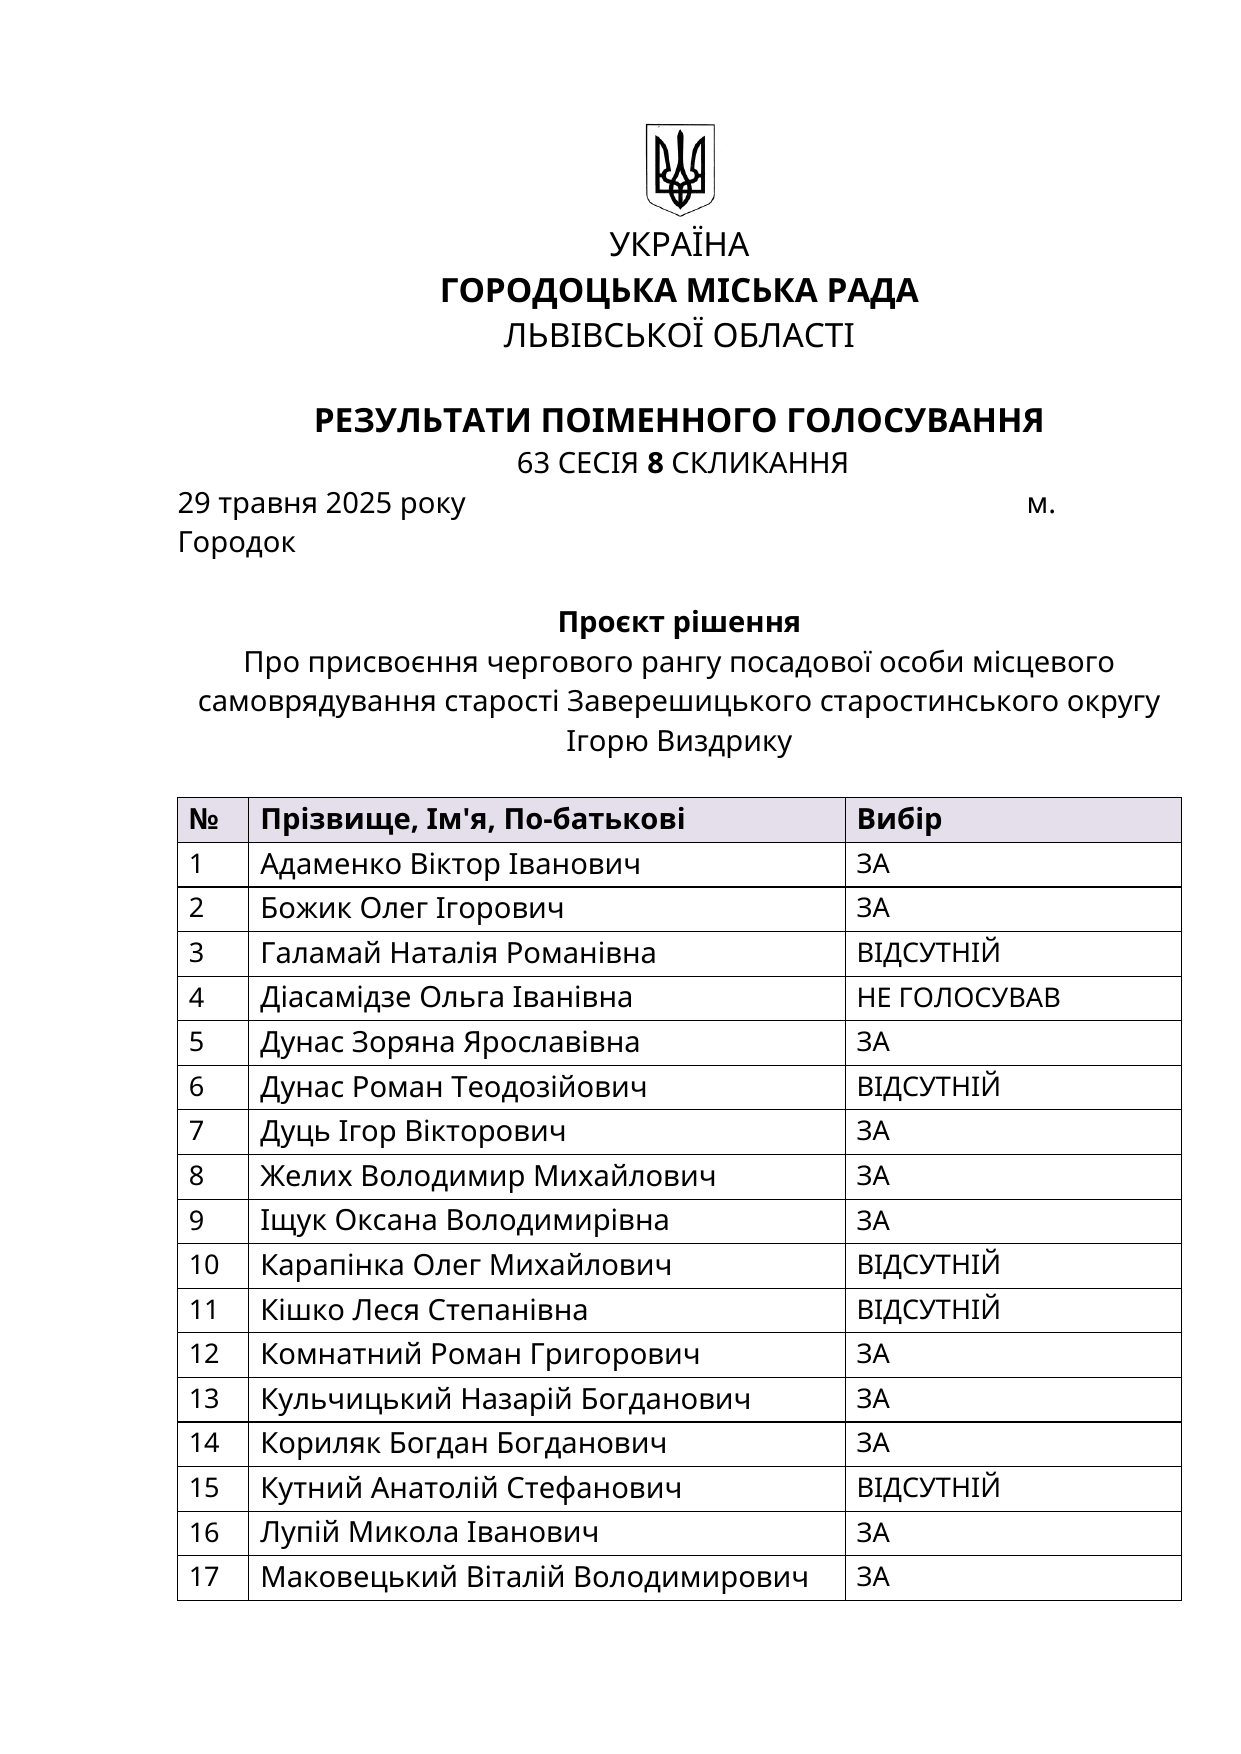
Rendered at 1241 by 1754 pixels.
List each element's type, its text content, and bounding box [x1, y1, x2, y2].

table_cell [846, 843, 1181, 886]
text Про присвоєння чергового рангу посадової особи місцевого самоврядування старості Заверешицького старостинського округу Ігорю Виздрику [177, 641, 1181, 760]
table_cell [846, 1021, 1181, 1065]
text РЕЗУЛЬТАТИ ПОІМЕННОГО ГОЛОСУВАННЯ [177, 397, 1181, 442]
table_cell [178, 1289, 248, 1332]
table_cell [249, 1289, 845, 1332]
text ЛЬВІВСЬКОЇ ОБЛАСТІ [177, 312, 1181, 357]
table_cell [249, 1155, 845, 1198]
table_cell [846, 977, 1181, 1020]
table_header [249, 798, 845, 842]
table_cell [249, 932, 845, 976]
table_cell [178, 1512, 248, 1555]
text Проєкт рішення [177, 601, 1181, 641]
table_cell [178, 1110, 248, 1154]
text УКРАЇНА [177, 221, 1181, 266]
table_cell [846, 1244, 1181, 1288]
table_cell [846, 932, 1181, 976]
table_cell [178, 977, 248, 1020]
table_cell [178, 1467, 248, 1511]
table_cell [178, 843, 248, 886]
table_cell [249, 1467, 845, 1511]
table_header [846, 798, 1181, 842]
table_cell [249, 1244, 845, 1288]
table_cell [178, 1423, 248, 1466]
picture [633, 118, 726, 221]
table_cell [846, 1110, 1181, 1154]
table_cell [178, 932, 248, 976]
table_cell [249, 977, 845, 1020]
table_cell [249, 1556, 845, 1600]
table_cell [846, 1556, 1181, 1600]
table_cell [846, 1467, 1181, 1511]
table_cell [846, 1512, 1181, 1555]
text ГОРОДОЦЬКА МІСЬКА РАДА [177, 266, 1181, 312]
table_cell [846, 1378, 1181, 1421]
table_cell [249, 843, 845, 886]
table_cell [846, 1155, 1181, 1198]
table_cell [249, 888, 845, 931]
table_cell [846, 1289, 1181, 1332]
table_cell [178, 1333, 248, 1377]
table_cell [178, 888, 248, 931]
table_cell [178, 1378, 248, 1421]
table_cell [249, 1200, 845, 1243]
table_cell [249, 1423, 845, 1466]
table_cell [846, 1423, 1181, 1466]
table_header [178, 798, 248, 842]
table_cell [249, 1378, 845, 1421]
text 29 травня 2025 року м. Городок [177, 482, 1181, 561]
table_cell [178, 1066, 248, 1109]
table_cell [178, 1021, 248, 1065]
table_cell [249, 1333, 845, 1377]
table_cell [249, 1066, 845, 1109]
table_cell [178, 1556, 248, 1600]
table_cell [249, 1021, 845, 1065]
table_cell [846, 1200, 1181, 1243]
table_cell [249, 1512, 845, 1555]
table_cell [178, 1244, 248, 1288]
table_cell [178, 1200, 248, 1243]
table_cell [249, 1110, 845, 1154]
text 63 СЕСІЯ 8 СКЛИКАННЯ [177, 442, 1181, 482]
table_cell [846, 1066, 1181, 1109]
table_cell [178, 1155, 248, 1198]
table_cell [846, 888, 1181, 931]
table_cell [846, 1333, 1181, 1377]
